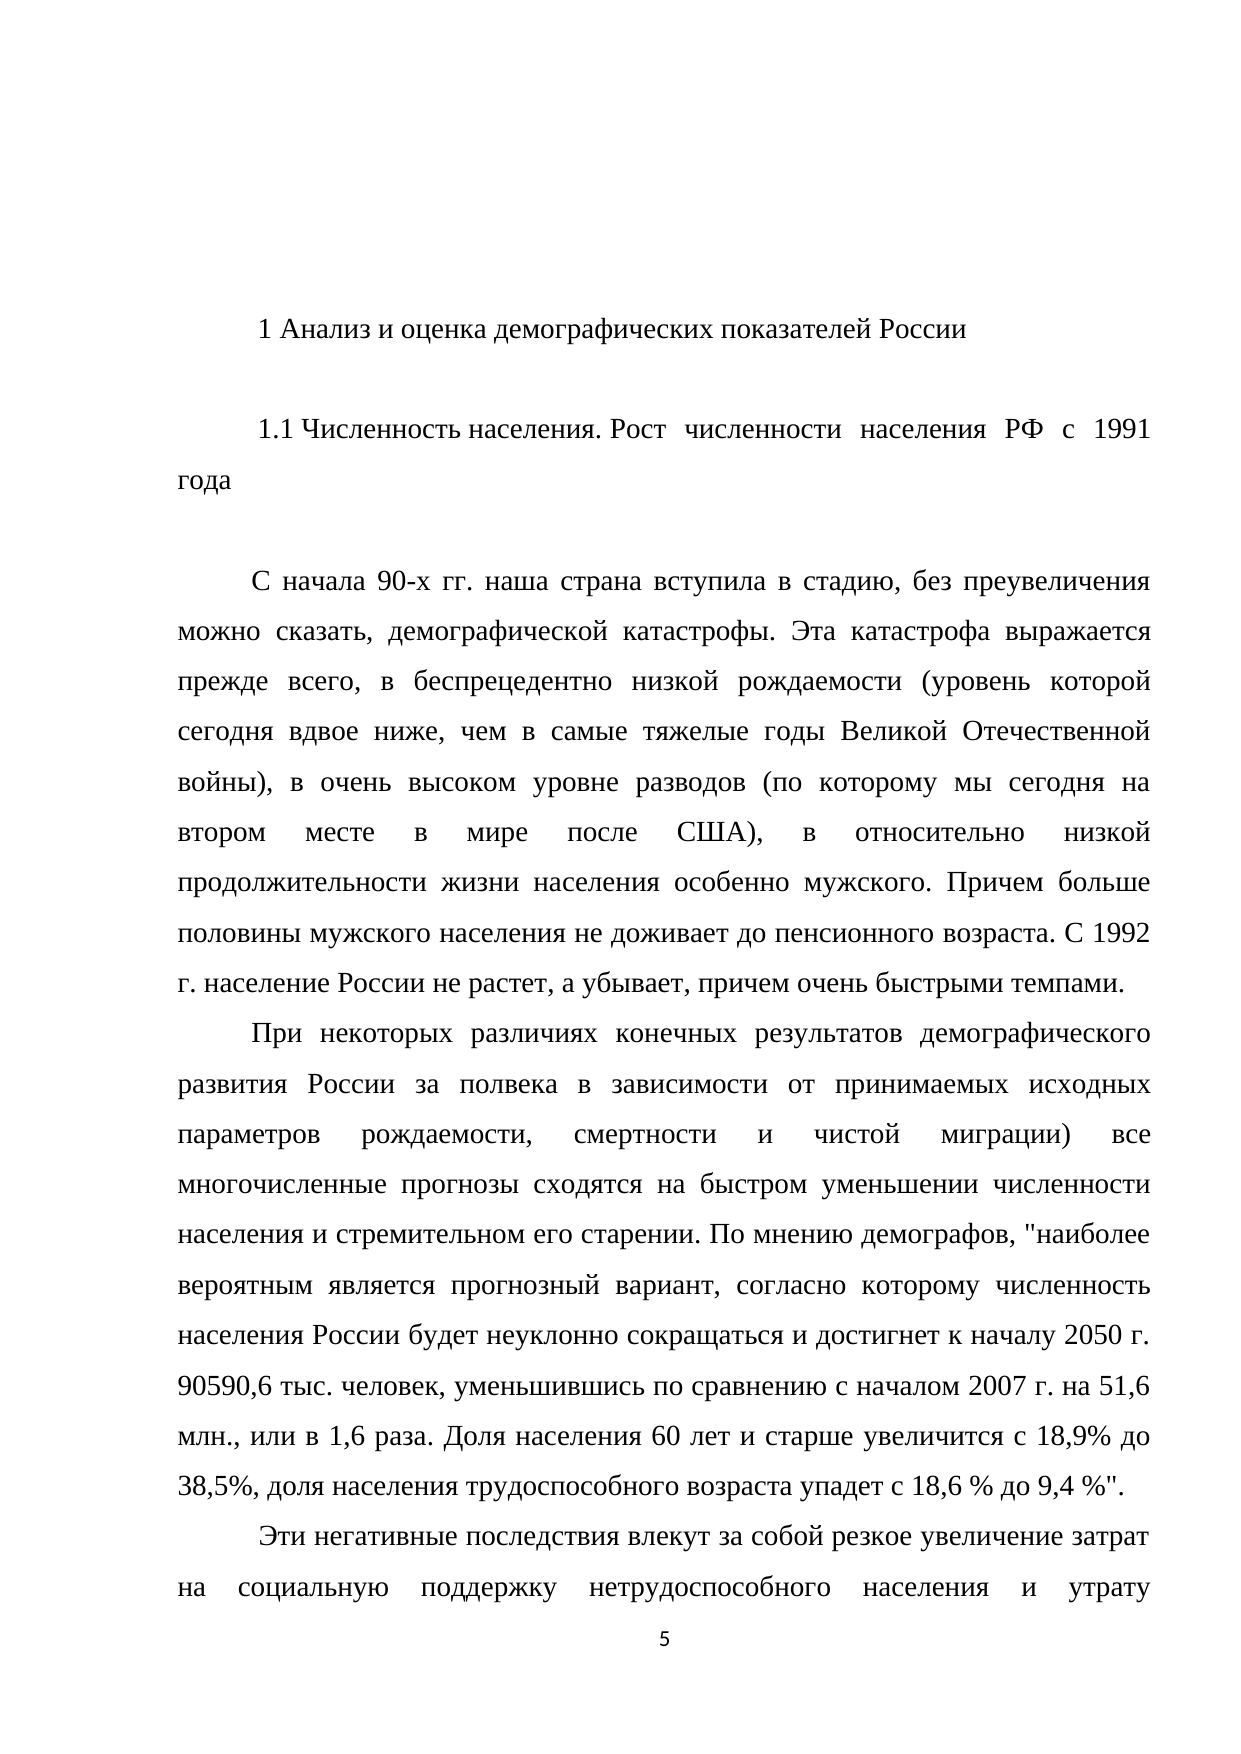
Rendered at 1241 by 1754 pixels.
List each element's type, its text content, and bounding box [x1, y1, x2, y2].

text 1.1 Численность населения. Рост численности населения РФ с 1991 года [177, 412, 1152, 496]
text При некоторых различиях конечных результатов демографического развития России за полвека в зависимости от принимаемых исходных параметров рождаемости, смертности и чистой миграции) все многочисленные прогнозы сходятся на быстром уменьшении численности населения и стремительном его старении. По мнению демографов, "наиболее вероятным является прогнозный вариант, согласно которому численность населения России будет неуклонно сокращаться и достигнет к началу 2050 г. 90590,6 тыс. человек, уменьшившись по сравнению с началом 2007 г. на 51,6 млн., или в 1,6 раза. Доля населения 60 лет и старше увеличится с 18,9% до 38,5%, доля населения трудоспособного возраста упадет с 18,6 % до 9,4 %". [177, 1015, 1152, 1502]
text 1 Анализ и оценка демографических показателей России [177, 311, 1152, 344]
text С начала 90-х гг. наша страна вступила в стадию, без преувеличения можно сказать, демографической катастрофы. Эта катастрофа выражается прежде всего, в беспрецедентно низкой рождаемости (уровень которой сегодня вдвое ниже, чем в самые тяжелые годы Великой Отечественной войны), в очень высоком уровне разводов (по которому мы сегодня на втором месте в мире после США), в относительно низкой продолжительности жизни населения особенно мужского. Причем больше половины мужского населения не доживает до пенсионного возраста. С 1992 г. население России не растет, а убывает, причем очень быстрыми темпами. [177, 563, 1152, 999]
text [177, 1518, 1152, 1602]
